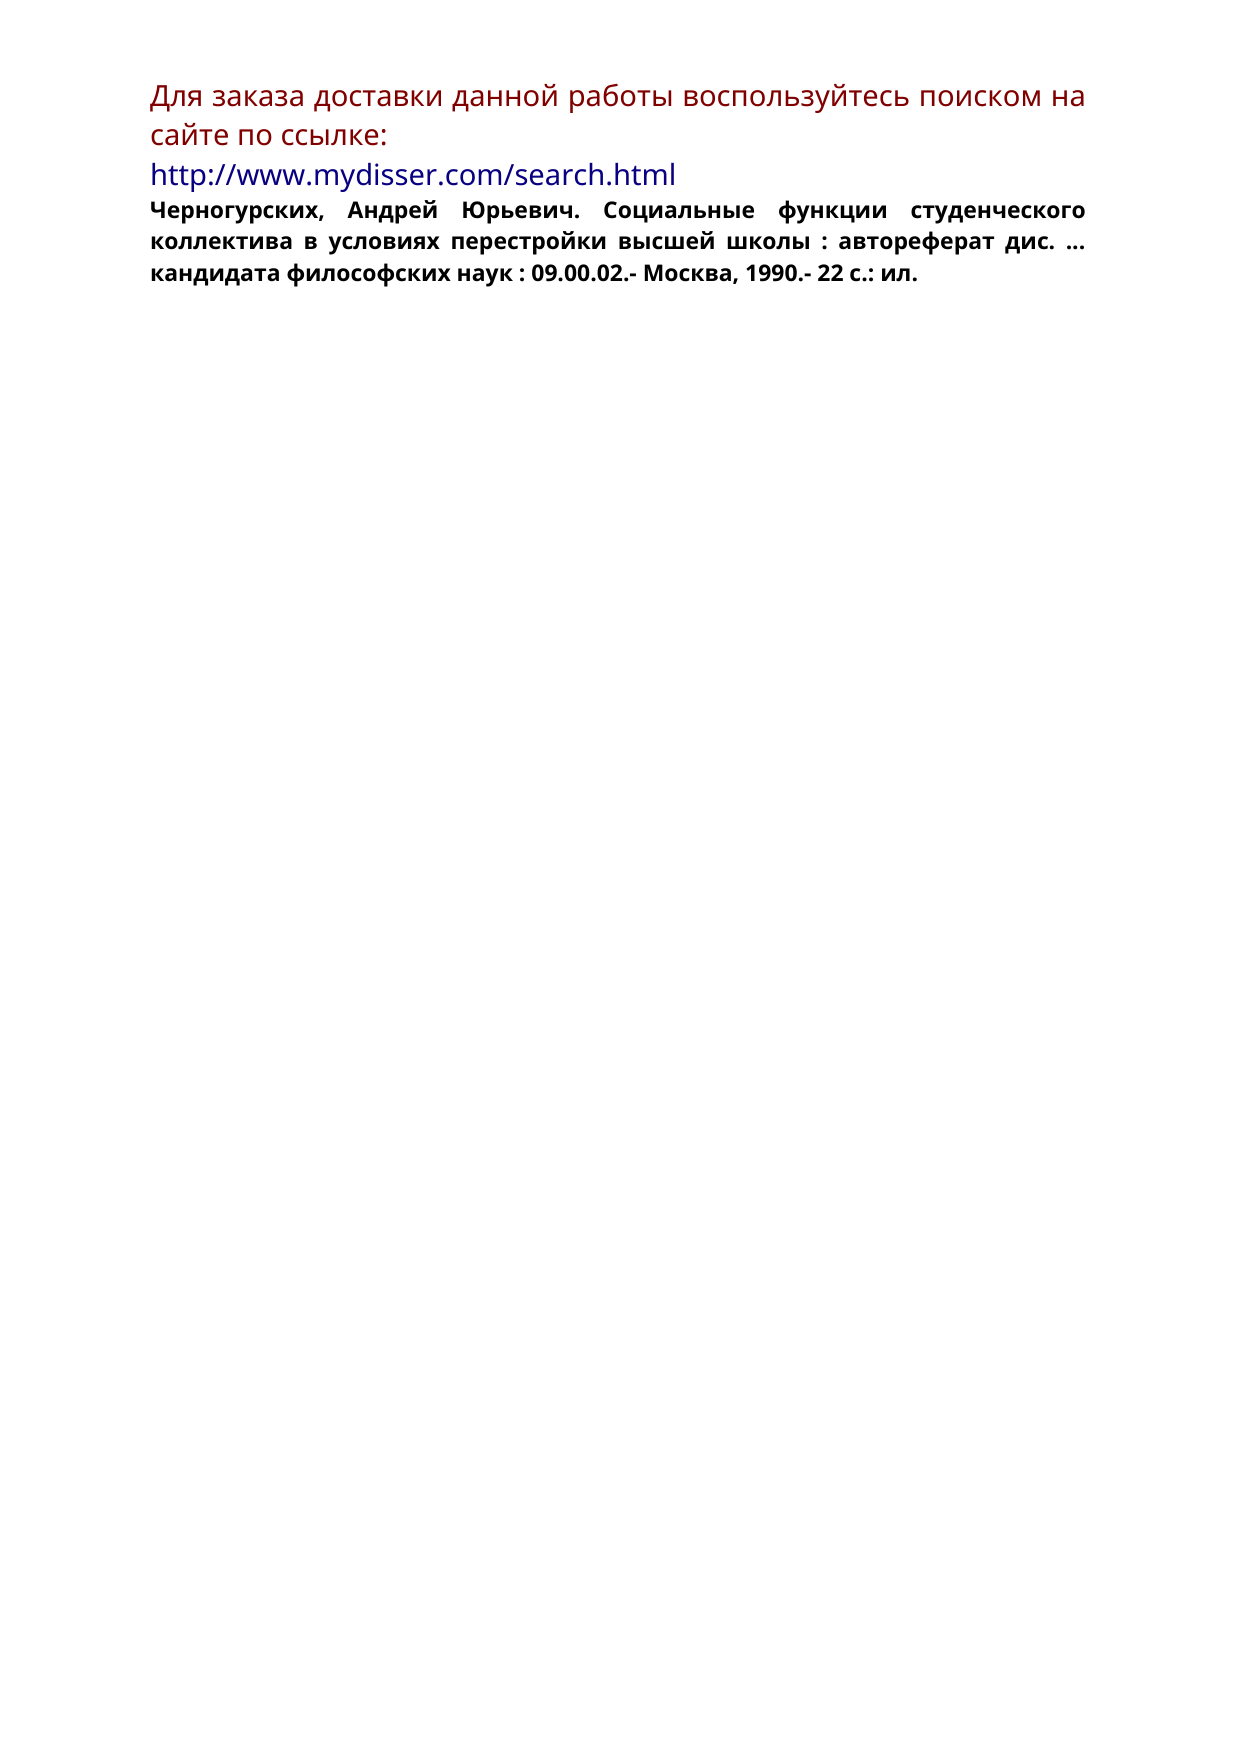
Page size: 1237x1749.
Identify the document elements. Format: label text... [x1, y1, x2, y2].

text Черногурских, Андрей Юрьевич. Социальные функции студенческого коллектива в условиях перестройки высшей школы : автореферат дис. ... кандидата философских наук : 09.00.02.- Москва, 1990.- 22 с.: ил. [150, 194, 1086, 288]
